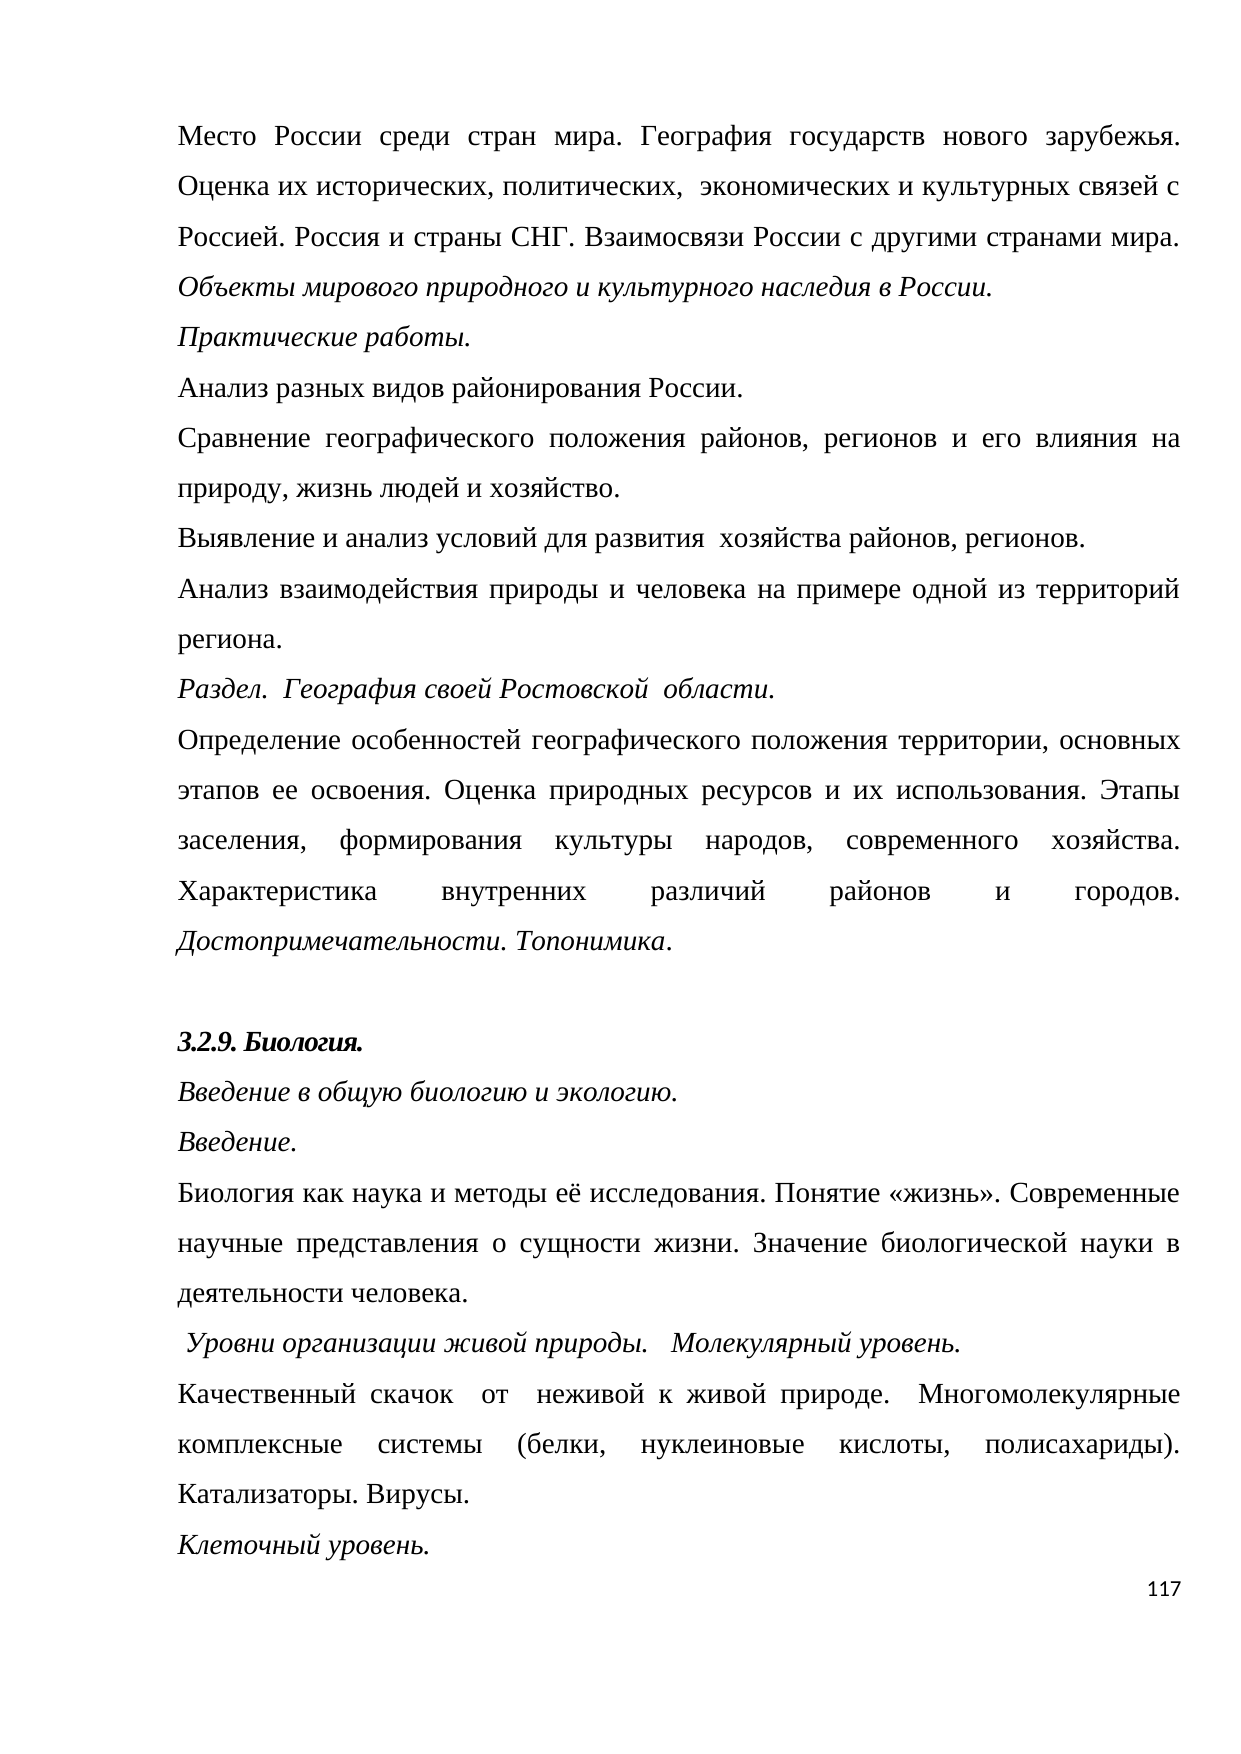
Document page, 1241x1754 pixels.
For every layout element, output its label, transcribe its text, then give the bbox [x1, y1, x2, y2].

text Раздел. География своей Ростовской области. [177, 672, 1181, 705]
text Уровни организации живой природы. Молекулярный уровень. [177, 1326, 1181, 1359]
text Выявление и анализ условий для развития хозяйства районов, регионов. [177, 521, 1181, 554]
text Сравнение географического положения районов, регионов и его влияния на природу, жизнь людей и хозяйство. [177, 420, 1181, 504]
text Клеточный уровень. [177, 1527, 1181, 1560]
text Анализ взаимодействия природы и человека на примере одной из территорий региона. [177, 571, 1181, 655]
text Биология как наука и методы её исследования. Понятие «жизнь». Современные научные представления о сущности жизни. Значение биологической науки в деятельности человека. [177, 1175, 1181, 1309]
text Анализ разных видов районирования России. [177, 370, 1181, 403]
text Практические работы. [177, 319, 1181, 353]
text Определение особенностей географического положения территории, основных этапов ее освоения. Оценка природных ресурсов и их использования. Этапы заселения, формирования культуры народов, современного хозяйства. Характеристика внутренних различий районов и городов. Достопримечательности. Топонимика. [177, 722, 1181, 957]
text 3.2.9. Биология. [177, 1024, 1181, 1057]
text Место России среди стран мира. География государств нового зарубежья. Оценка их исторических, политических, экономических и культурных связей с Россией. Россия и страны СНГ. Взаимосвязи России с другими странами мира. Объекты мирового природного и культурного наследия в России. [177, 118, 1181, 303]
text Введение. [177, 1124, 1181, 1158]
text Введение в общую биологию и экологию. [177, 1074, 1181, 1108]
text Качественный скачок от неживой к живой природе. Многомолекулярные комплексные системы (белки, нуклеиновые кислоты, полисахариды). Катализаторы. Вирусы. [177, 1376, 1181, 1510]
